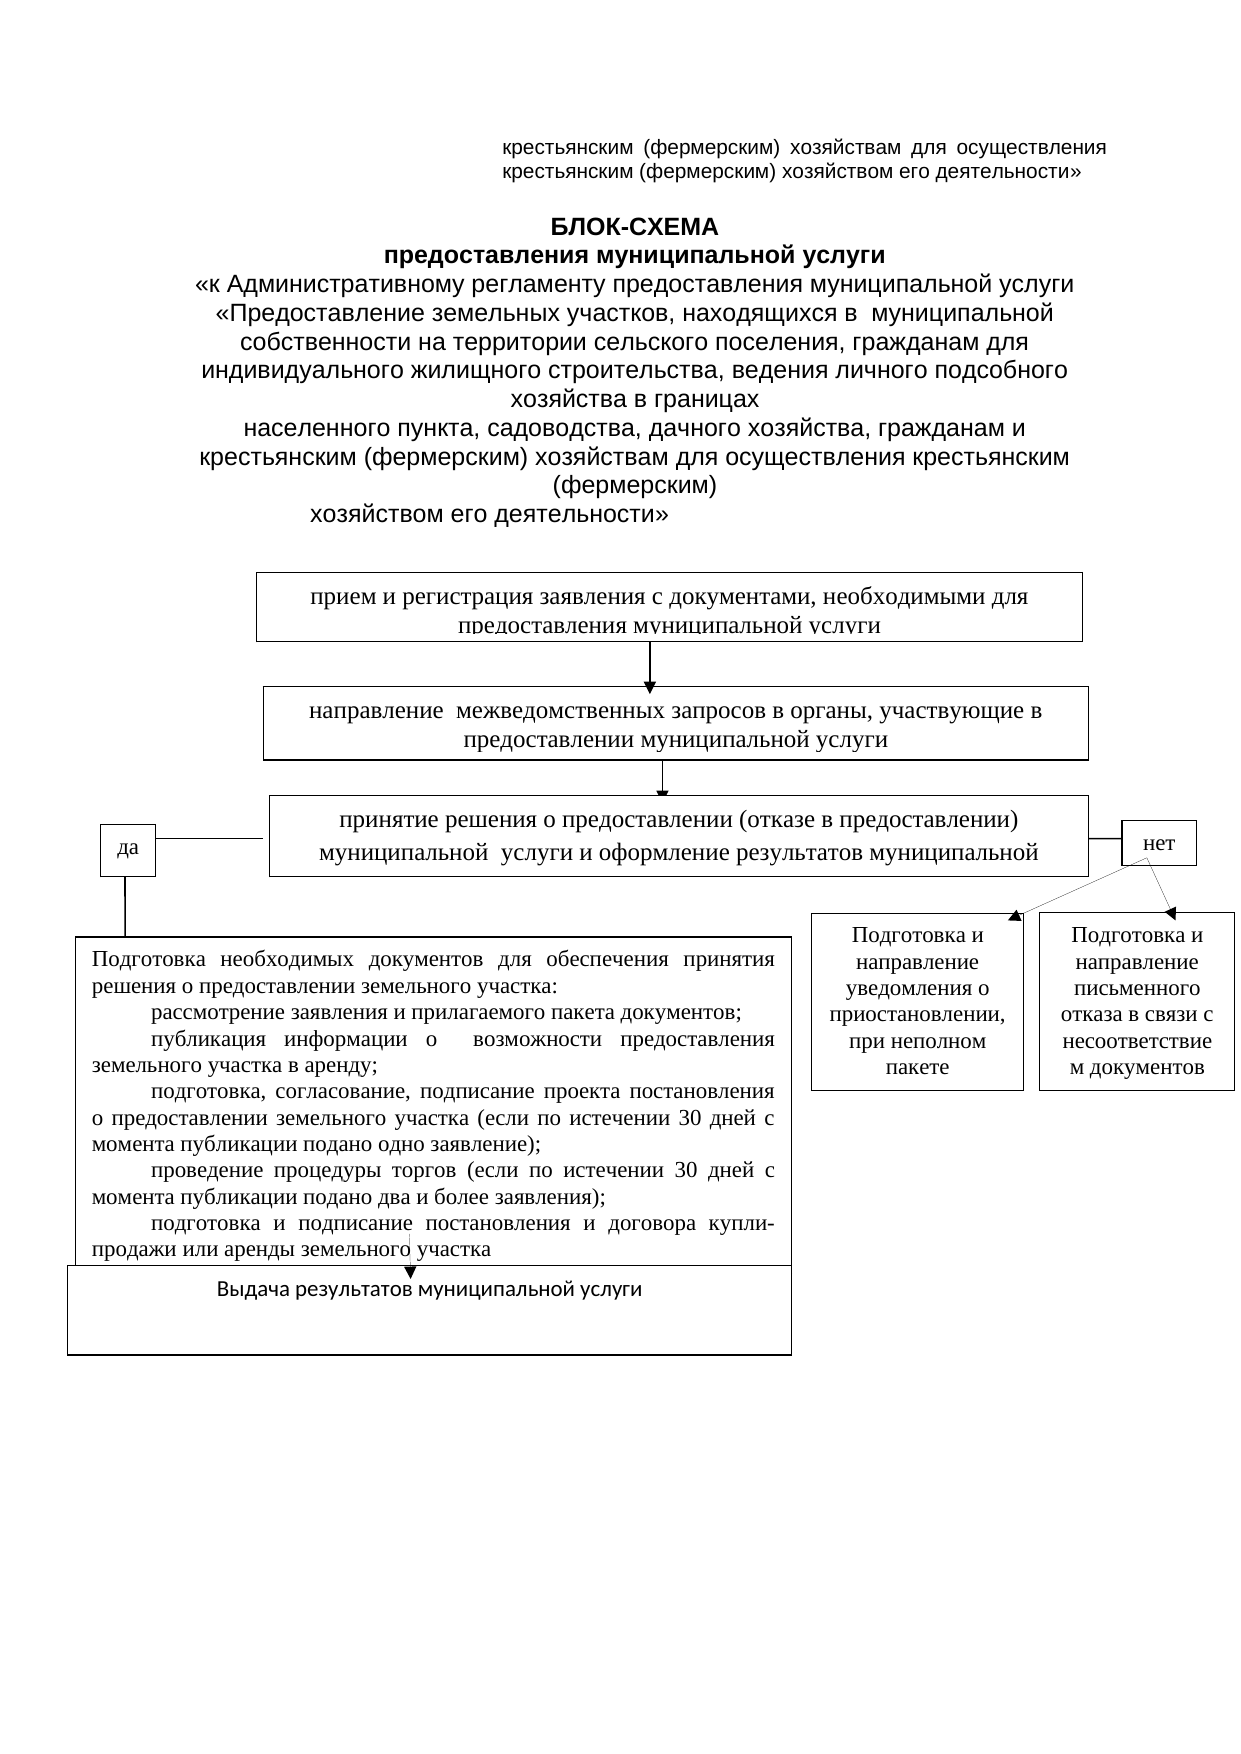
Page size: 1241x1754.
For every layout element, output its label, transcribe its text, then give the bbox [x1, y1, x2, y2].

text «к Административному регламенту предоставления муниципальной услуги [162, 269, 1107, 298]
text предоставления муниципальной услуги [162, 240, 1107, 269]
text «Предоставление земельных участков, находящихся в муниципальной собственности на территории сельского поселения, гражданам для индивидуального жилищного строительства, ведения личного подсобного хозяйства в границах [162, 298, 1107, 413]
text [502, 135, 1107, 183]
text хозяйством его деятельности» [236, 499, 1107, 528]
text населенного пункта, садоводства, дачного хозяйства, гражданам и крестьянским (фермерским) хозяйствам для осуществления крестьянским (фермерским) [162, 413, 1107, 499]
text БЛОК-СХЕМА [162, 212, 1107, 240]
